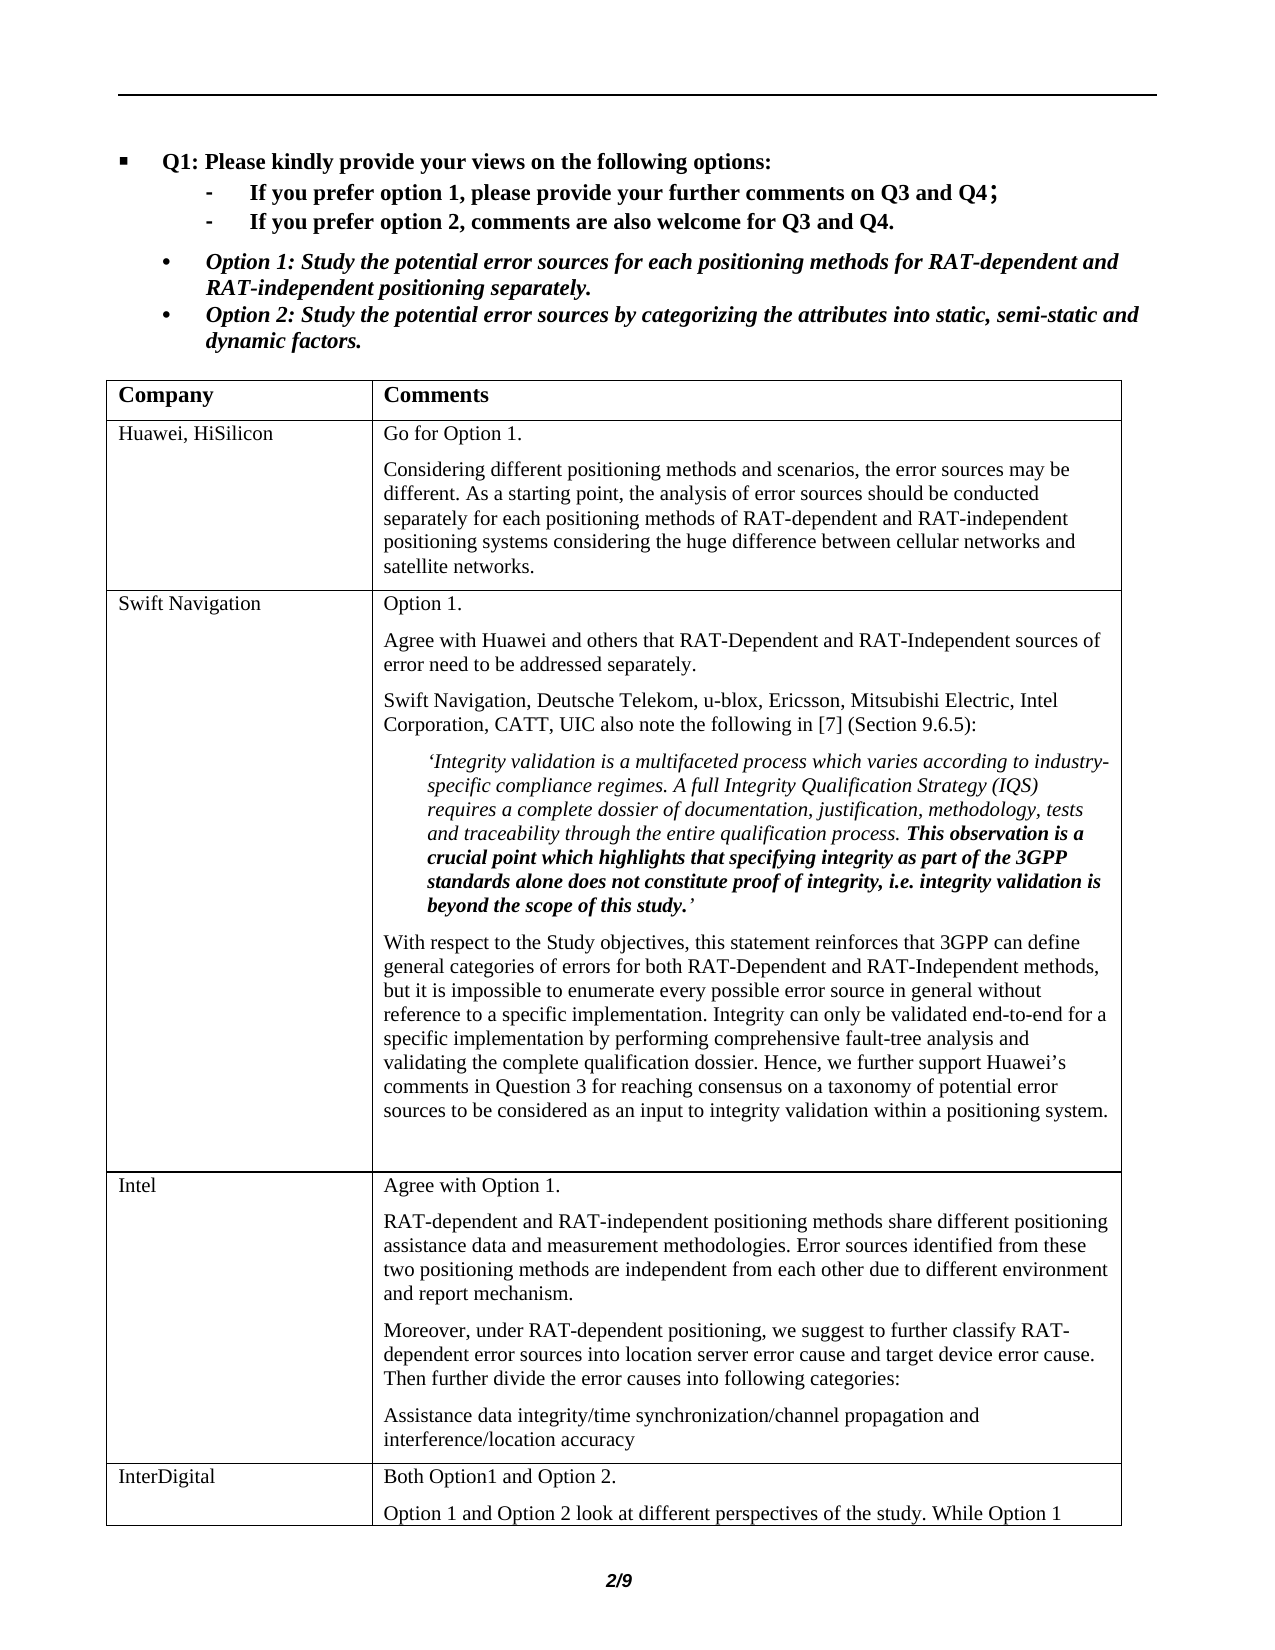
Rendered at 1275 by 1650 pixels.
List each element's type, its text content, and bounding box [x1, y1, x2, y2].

table_header Company [107, 381, 372, 420]
table_cell Swift Navigation [107, 591, 372, 1171]
list Option 2: Study the potential error sources by categorizing the attributes into static, semi-static and dynamic factors. [162, 301, 1157, 353]
table_cell Intel [107, 1173, 372, 1463]
table_cell Option 1. Agree with Huawei and others that RAT-Dependent and RAT-Independent sources of error need to be addressed separately. Swift Navigation, Deutsche Telekom, u-blox, Ericsson, Mitsubishi Electric, Intel Corporation, CATT, UIC also note the following in [7] (Section 9.6.5): ‘Integrity validation is a multifaceted process which varies according to industry-specific compliance regimes. A full Integrity Qualification Strategy (IQS) requires a complete dossier of documentation, justification, methodology, tests and traceability through the entire qualification process. This observation is a crucial point which highlights that specifying integrity as part of the 3GPP standards alone does not constitute proof of integrity, i.e. integrity validation is beyond the scope of this study.’ With respect to the Study objectives, this statement reinforces that 3GPP can define general categories of errors for both RAT-Dependent and RAT-Independent methods, but it is impossible to enumerate every possible error source in general without reference to a specific implementation. Integrity can only be validated end-to-end for a specific implementation by performing comprehensive fault-tree analysis and validating the complete qualification dossier. Hence, we further support Huawei’s comments in Question 3 for reaching consensus on a taxonomy of potential error sources to be considered as an input to integrity validation within a positioning system. [373, 591, 1121, 1171]
table_cell Go for Option 1. Considering different positioning methods and scenarios, the error sources may be different. As a starting point, the analysis of error sources should be conducted separately for each positioning methods of RAT-dependent and RAT-independent positioning systems considering the huge difference between cellular networks and satellite networks. [373, 421, 1121, 590]
table_header Comments [373, 381, 1121, 420]
table_cell Huawei, HiSilicon [107, 421, 372, 590]
list Option 1: Study the potential error sources for each positioning methods for RAT-dependent and RAT-independent positioning separately. [162, 248, 1157, 301]
list If you prefer option 1, please provide your further comments on Q3 and Q4； [206, 174, 1157, 207]
table_cell Agree with Option 1. RAT-dependent and RAT-independent positioning methods share different positioning assistance data and measurement methodologies. Error sources identified from these two positioning methods are independent from each other due to different environment and report mechanism. Moreover, under RAT-dependent positioning, we suggest to further classify RAT-dependent error sources into location server error cause and target device error cause. Then further divide the error causes into following categories: Assistance data integrity/time synchronization/channel propagation and interference/location accuracy [373, 1173, 1121, 1463]
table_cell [373, 1464, 1121, 1525]
table_cell InterDigital [107, 1464, 372, 1525]
list Q1: Please kindly provide your views on the following options: [118, 148, 1157, 174]
list If you prefer option 2, comments are also welcome for Q3 and Q4. [206, 207, 1157, 235]
